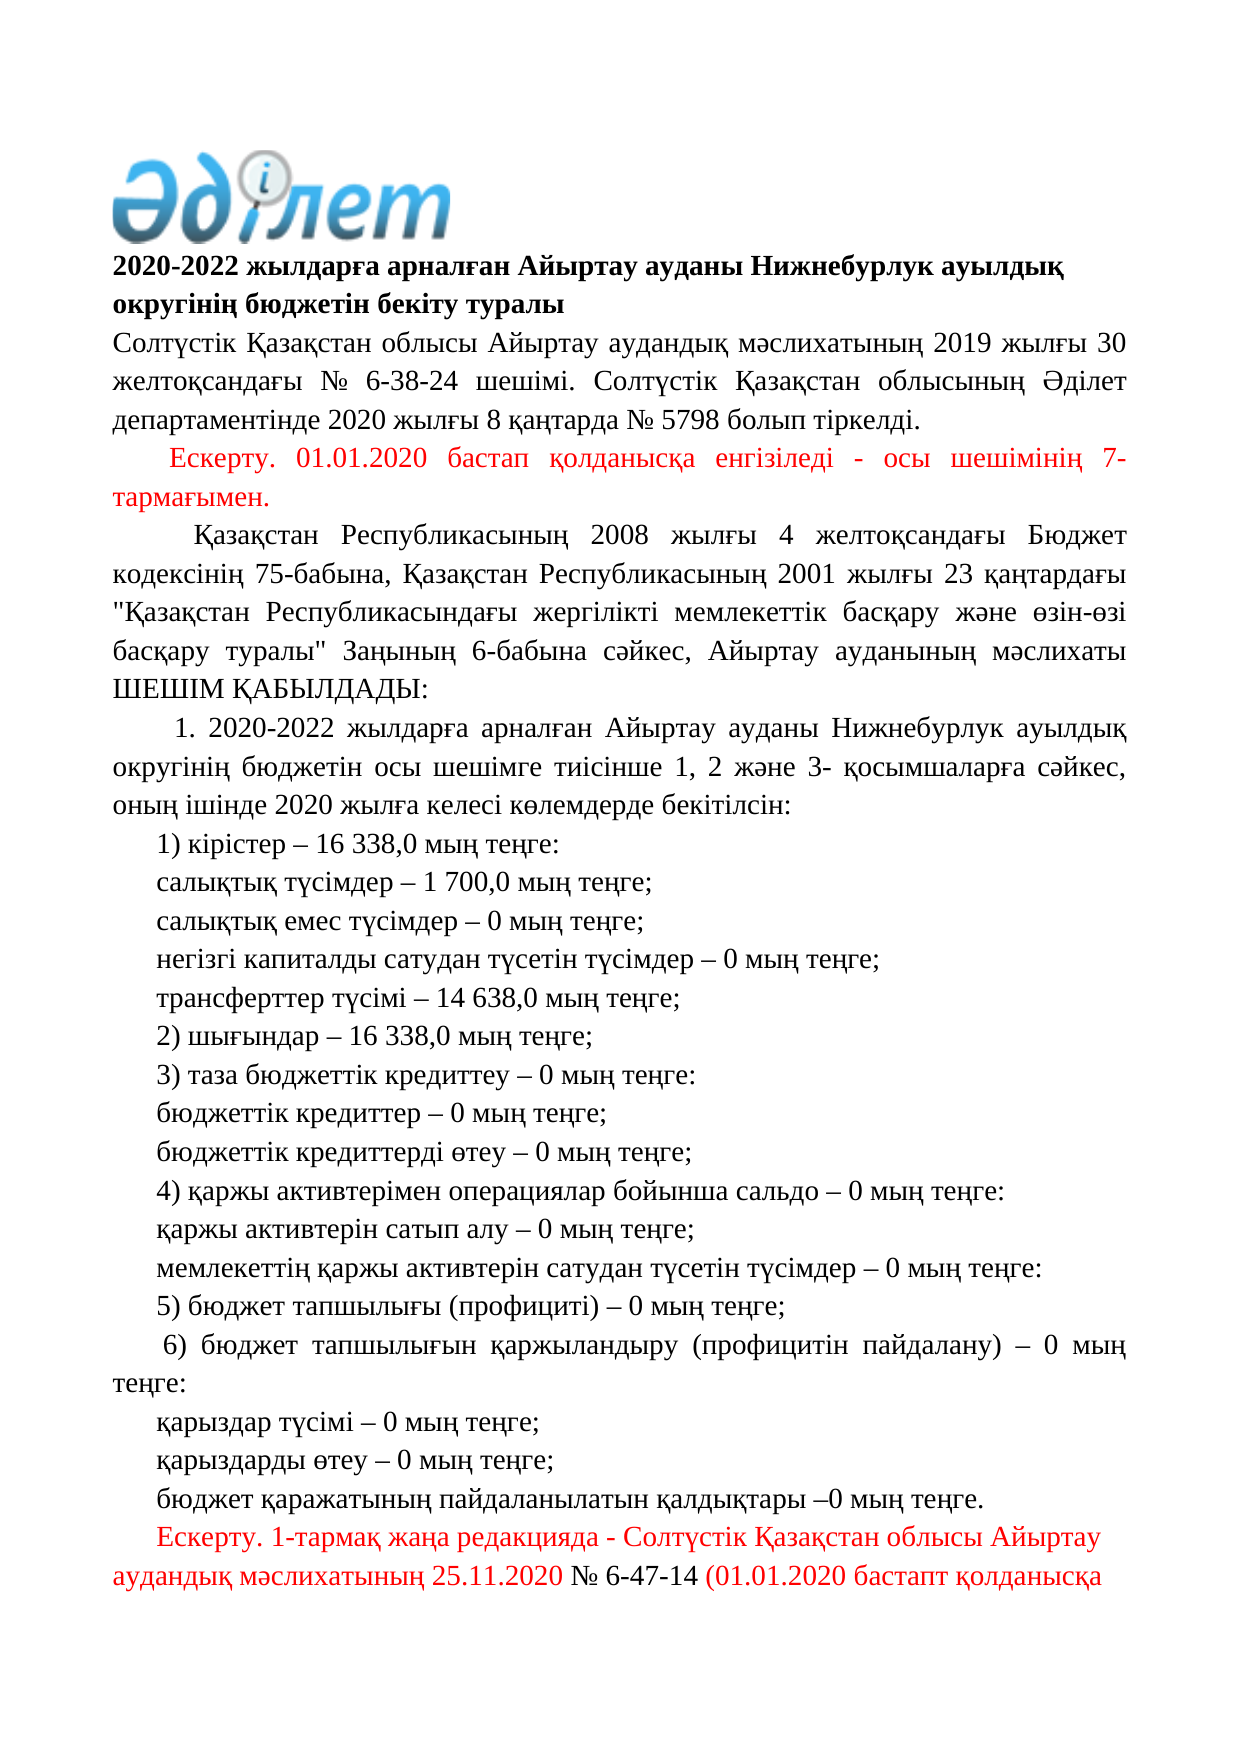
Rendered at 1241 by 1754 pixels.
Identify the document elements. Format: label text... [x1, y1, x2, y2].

text трансферттер түсімі – 14 638,0 мың теңге; [112, 980, 1128, 1013]
text салықтық емес түсімдер – 0 мың теңге; [112, 903, 1128, 936]
text қарыздарды өтеу – 0 мың теңге; [112, 1442, 1128, 1476]
text қаржы активтерін сатып алу – 0 мың теңге; [112, 1211, 1128, 1245]
text 4) қаржы активтерімен операциялар бойынша сальдо – 0 мың теңге: [112, 1173, 1128, 1206]
text Ескерту. 01.01.2020 бастап қолданысқа енгізіледі - осы шешімінің 7-тармағымен. [112, 440, 1128, 512]
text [112, 1519, 1128, 1592]
text 1. 2020-2022 жылдарға арналған Айыртау ауданы Нижнебурлук ауылдық округінің бюджетін осы шешімге тиісінше 1, 2 және 3- қосымшаларға сәйкес, оның ішінде 2020 жылға келесі көлемдерде бекітілсін: [112, 710, 1128, 821]
text салықтық түсімдер – 1 700,0 мың теңге; [112, 864, 1128, 898]
text Қазақстан Республикасының 2008 жылғы 4 желтоқсандағы Бюджет кодексінің 75-бабына, Қазақстан Республикасының 2001 жылғы 23 қаңтардағы "Қазақстан Республикасындағы жергілікті мемлекеттік басқару және өзін-өзі басқару туралы" Заңының 6-бабына сәйкес, Айыртау ауданының мәслихаты ШЕШІМ ҚАБЫЛДАДЫ: [112, 517, 1128, 705]
text мемлекеттің қаржы активтерін сатудан түсетін түсімдер – 0 мың теңге: [112, 1250, 1128, 1283]
text негізгі капиталды сатудан түсетін түсімдер – 0 мың теңге; [112, 941, 1128, 975]
text 3) таза бюджеттік кредиттеу – 0 мың теңге: [112, 1057, 1128, 1091]
text 5) бюджет тапшылығы (профициті) – 0 мың теңге; [112, 1288, 1128, 1322]
text 1) кірістер – 16 338,0 мың теңге: [112, 826, 1128, 859]
text бюджеттік кредиттерді өтеу – 0 мың теңге; [112, 1134, 1128, 1168]
text бюджеттік кредиттер – 0 мың теңге; [112, 1096, 1128, 1129]
text 6) бюджет тапшылығын қаржыландыру (профицитін пайдалану) – 0 мың теңге: [112, 1327, 1128, 1399]
picture [112, 150, 451, 244]
text 2) шығындар – 16 338,0 мың теңге; [112, 1018, 1128, 1052]
text қарыздар түсімі – 0 мың теңге; [112, 1404, 1128, 1437]
text Солтүстік Қазақстан облысы Айыртау аудандық мәслихатының 2019 жылғы 30 желтоқсандағы № 6-38-24 шешімі. Солтүстік Қазақстан облысының Әділет департаментінде 2020 жылғы 8 қаңтарда № 5798 болып тіркелді. [112, 325, 1128, 435]
text бюджет қаражатының пайдаланылатын қалдықтары –0 мың теңге. [112, 1481, 1128, 1514]
text 2020-2022 жылдарға арналған Айыртау ауданы Нижнебурлук ауылдық округінің бюджетін бекіту туралы [112, 248, 1128, 320]
